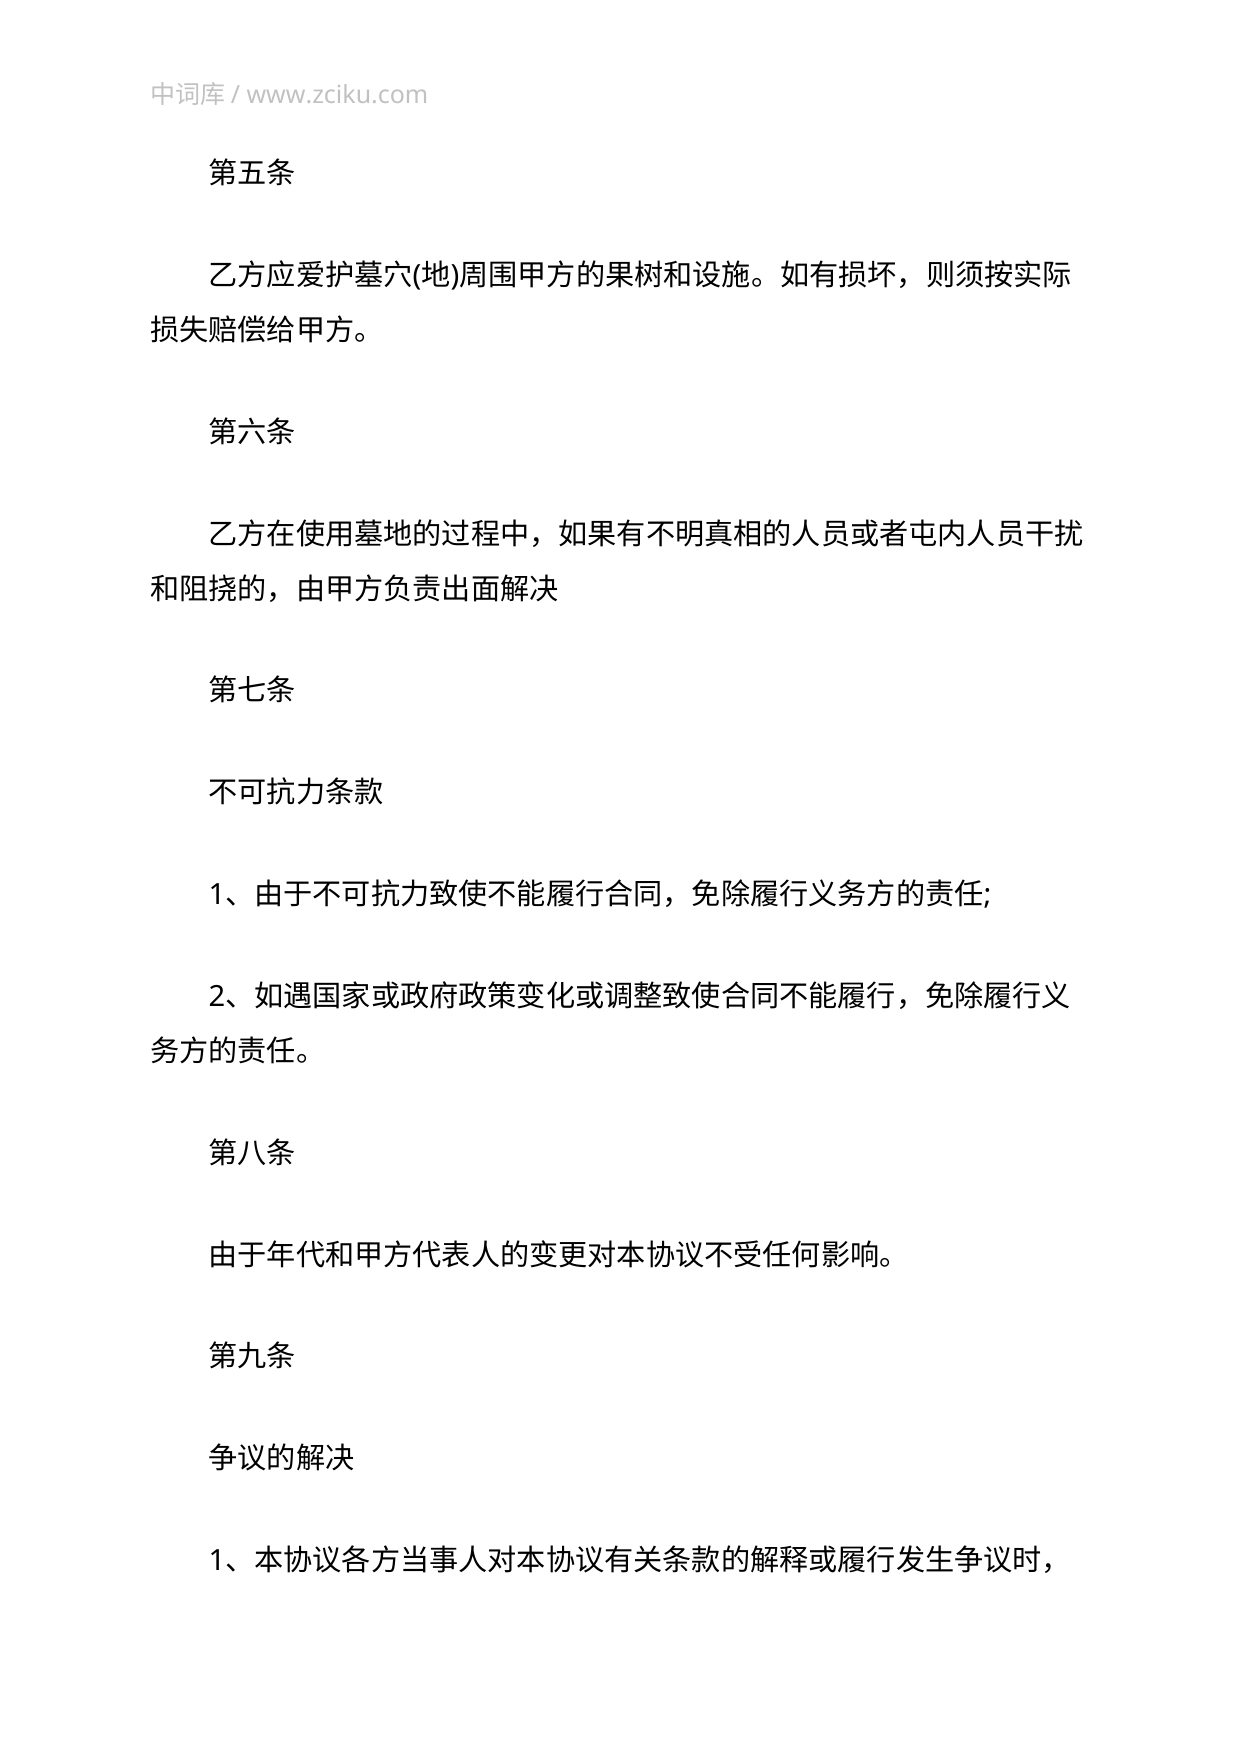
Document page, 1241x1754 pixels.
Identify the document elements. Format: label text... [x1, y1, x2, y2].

text 第八条 [150, 1129, 1090, 1172]
text 2、如遇国家或政府政策变化或调整致使合同不能履行，免除履行义务方的责任。 [150, 972, 1090, 1070]
text 1、由于不可抗力致使不能履行合同，免除履行义务方的责任; [150, 871, 1090, 913]
text 乙方在使用墓地的过程中，如果有不明真相的人员或者屯内人员干扰和阻挠的，由甲方负责出面解决 [150, 510, 1090, 607]
text 第五条 [150, 150, 1090, 192]
text 乙方应爱护墓穴(地)周围甲方的果树和设施。如有损坏，则须按实际损失赔偿给甲方。 [150, 252, 1090, 349]
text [150, 1536, 1090, 1579]
text 争议的解决 [150, 1434, 1090, 1477]
text 第六条 [150, 408, 1090, 451]
text 由于年代和甲方代表人的变更对本协议不受任何影响。 [150, 1231, 1090, 1273]
text 不可抗力条款 [150, 769, 1090, 811]
text 第七条 [150, 667, 1090, 709]
text 第九条 [150, 1333, 1090, 1375]
